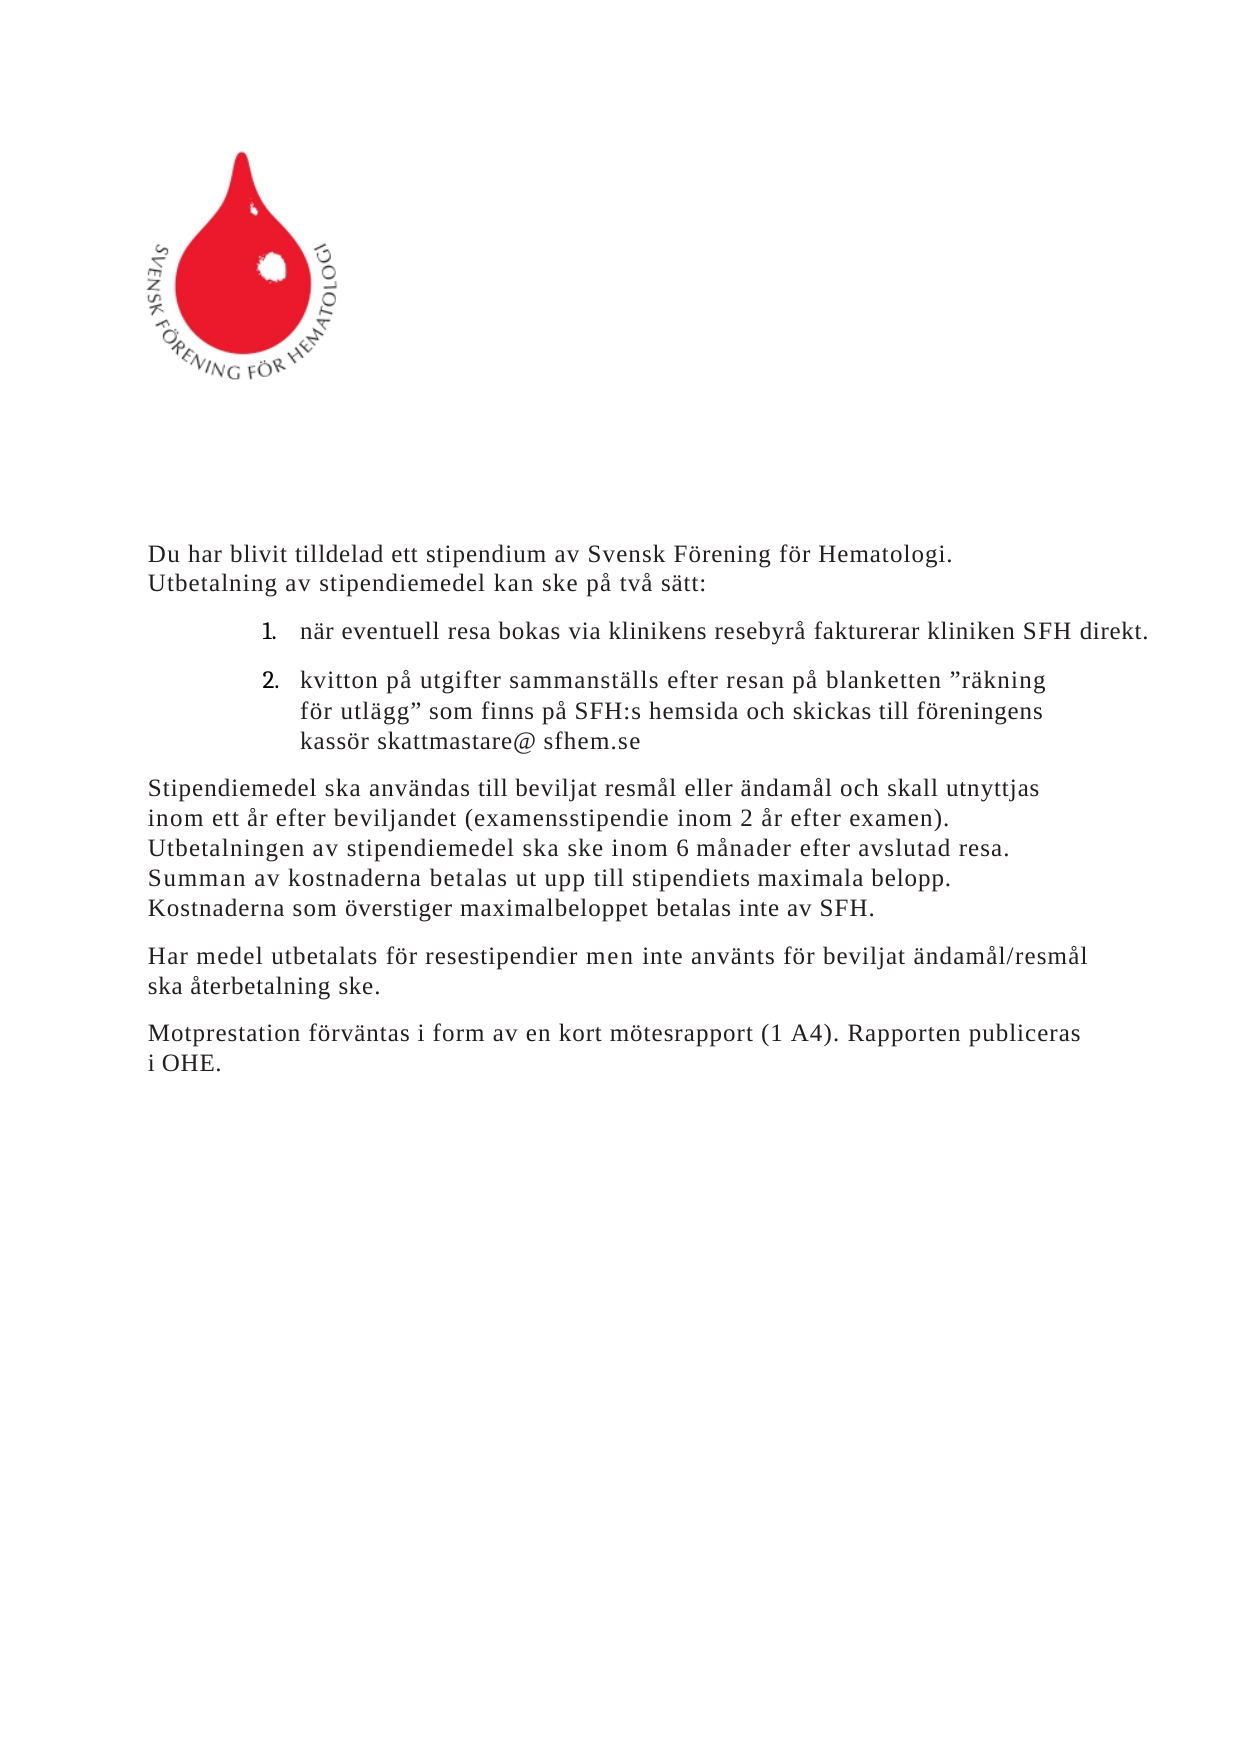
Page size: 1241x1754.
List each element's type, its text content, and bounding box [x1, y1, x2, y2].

list kvitton på utgifter sammanställs efter resan på blanketten ”räkning för utlägg” som finns på SFH:s hemsida och skickas till föreningens kassör skattmastare@ sfhem.se [262, 665, 1062, 754]
text Har medel utbetalats för resestipendier men inte använts för beviljat ändamål/resmål ska återbetalning ske. [148, 941, 1097, 999]
text Du har blivit tilldelad ett stipendium av Svensk Förening för Hematologi. Utbetalning av stipendiemedel kan ske på två sätt: [148, 539, 1006, 597]
text Stipendiemedel ska användas till beviljat resmål eller ändamål och skall utnyttjas inom ett år efter beviljandet (examensstipendie inom 2 år efter examen). Utbetalningen av stipendiemedel ska ske inom 6 månader efter avslutad resa. Summan av kostnaderna betalas ut upp till stipendiets maximala belopp. Kostnaderna som överstiger maximalbeloppet betalas inte av SFH. [148, 773, 1080, 922]
picture [143, 149, 341, 382]
list när eventuell resa bokas via klinikens resebyrå fakturerar kliniken SFH direkt. [262, 616, 1240, 646]
text Motprestation förväntas i form av en kort mötesrapport (1 A4). Rapporten publiceras i OHE. [148, 1018, 1083, 1077]
